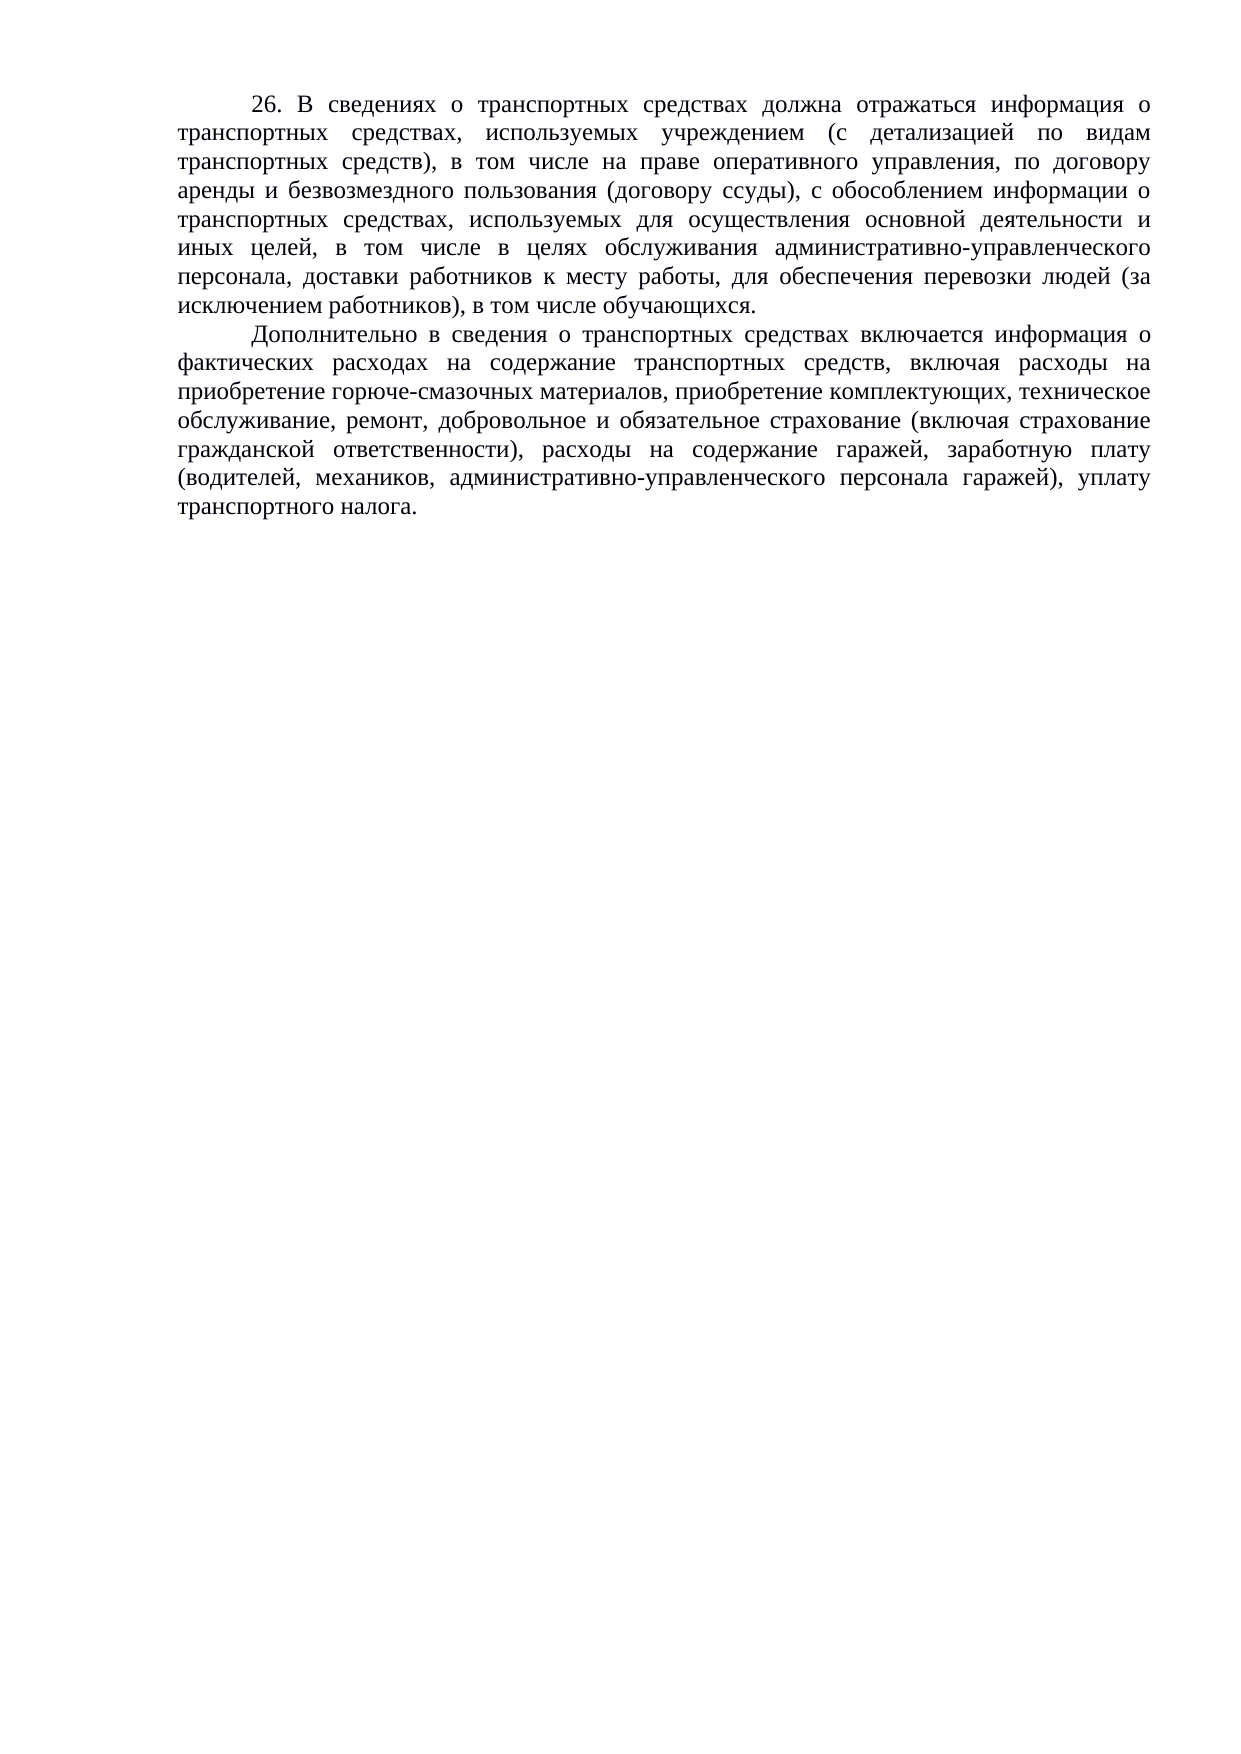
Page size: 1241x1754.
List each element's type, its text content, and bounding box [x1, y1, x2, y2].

text Дополнительно в сведения о транспортных средствах включается информация о фактических расходах на содержание транспортных средств, включая расходы на приобретение горюче-смазочных материалов, приобретение комплектующих, техническое обслуживание, ремонт, добровольное и обязательное страхование (включая страхование гражданской ответственности), расходы на содержание гаражей, заработную плату (водителей, механиков, административно-управленческого персонала гаражей), уплату транспортного налога. [177, 319, 1152, 520]
text 26. В сведениях о транспортных средствах должна отражаться информация о транспортных средствах, используемых учреждением (с детализацией по видам транспортных средств), в том числе на праве оперативного управления, по договору аренды и безвозмездного пользования (договору ссуды), с обособлением информации о транспортных средствах, используемых для осуществления основной деятельности и иных целей, в том числе в целях обслуживания административно-управленческого персонала, доставки работников к месту работы, для обеспечения перевозки людей (за исключением работников), в том числе обучающихся. [177, 89, 1152, 319]
